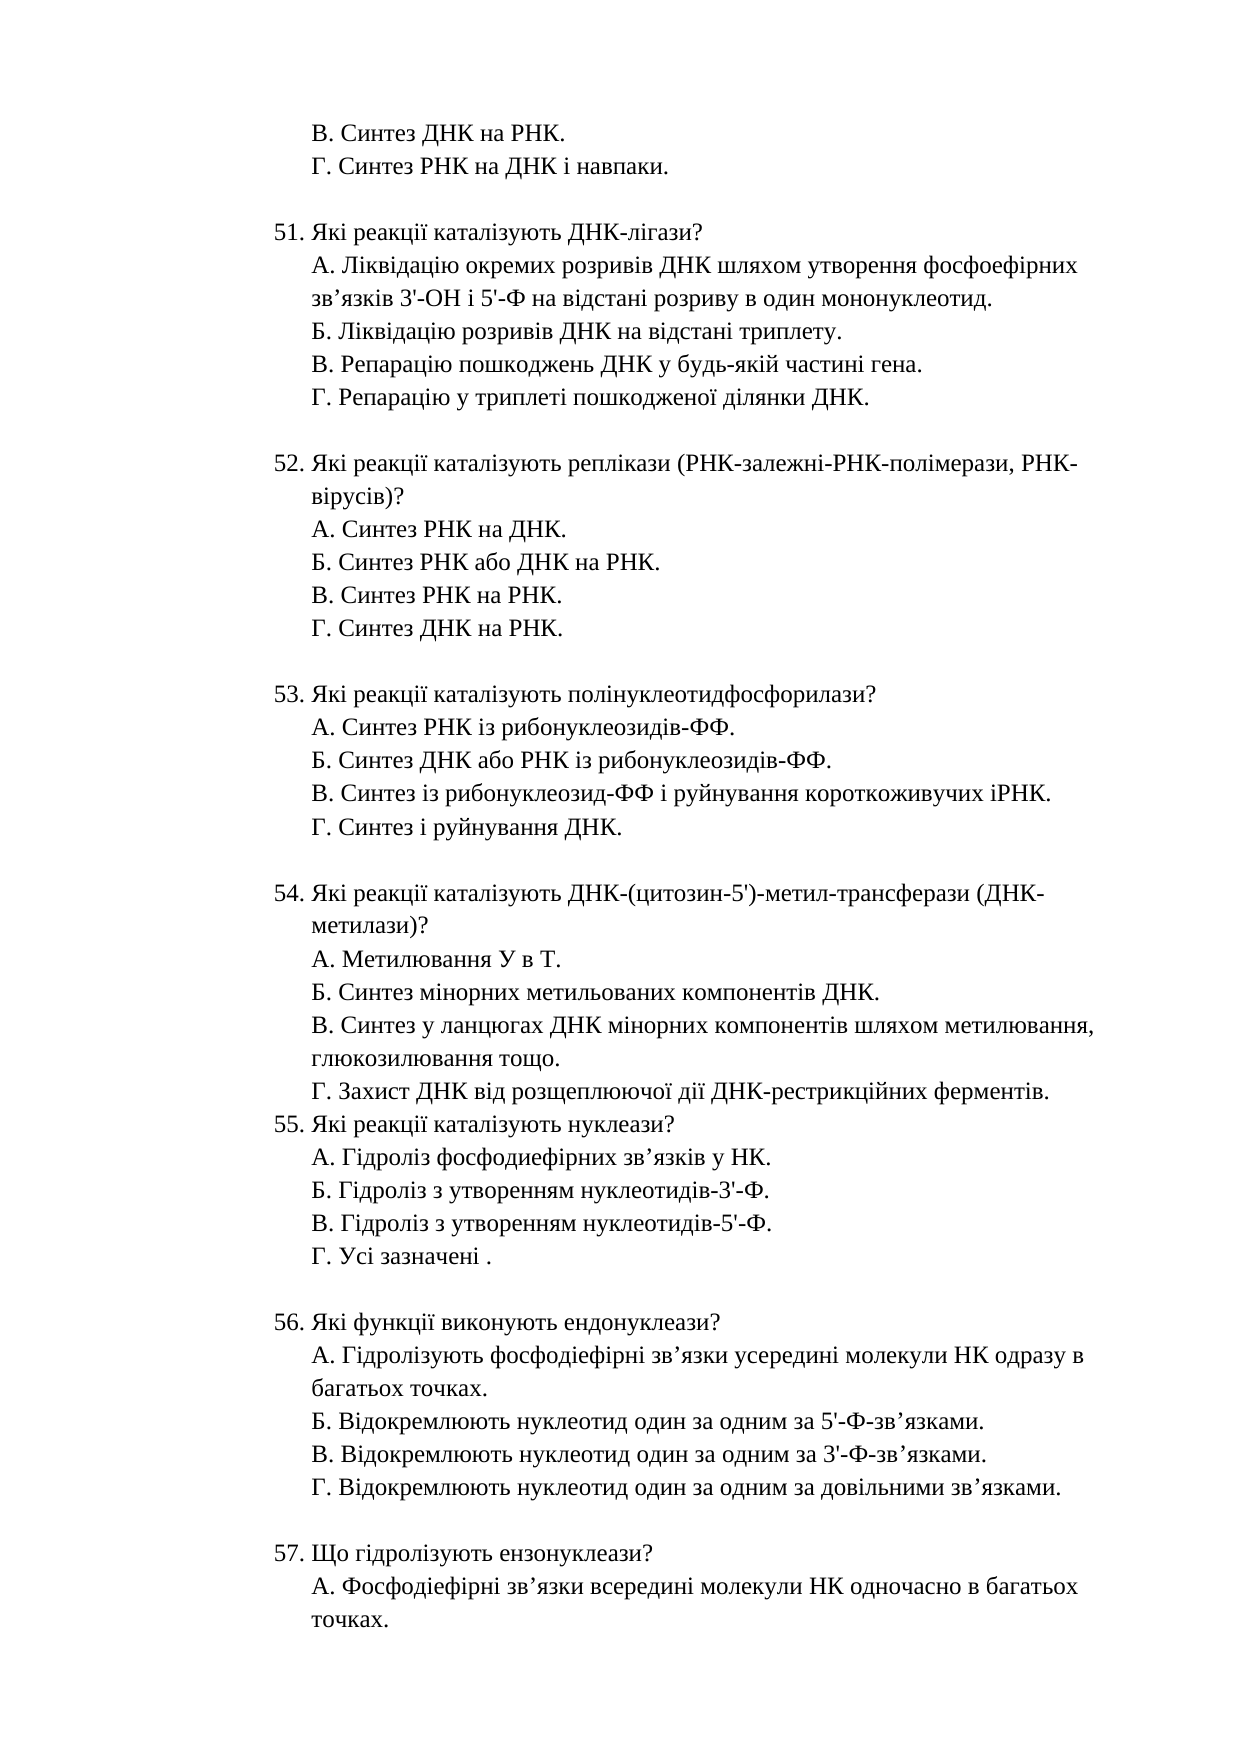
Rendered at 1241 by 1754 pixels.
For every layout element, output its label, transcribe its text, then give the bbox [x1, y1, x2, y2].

list Г. Захист ДНК від розщеплюючої дії ДНК-рестрикційних ферментів. [311, 1076, 1152, 1104]
list Які функції виконують ендонуклеази? [274, 1307, 1152, 1336]
list В. Синтез РНК на РНК. [311, 580, 1152, 609]
list А. Гідроліз фосфодиефірних зв’язків у НК. [311, 1142, 1152, 1171]
list В. Відокремлюють нуклеотид один за одним за 3'-Ф-зв’язками. [311, 1439, 1152, 1468]
list Які реакції каталізують полінуклеотидфосфорилази? [274, 679, 1152, 708]
list Г. Усі зазначені . [311, 1241, 1152, 1269]
list Що гідролізують ензонуклеази? [274, 1538, 1152, 1567]
list Які реакції каталізують ДНК-(цитозин-5')-метил-трансферази (ДНК-метилази)? [274, 878, 1152, 939]
list Г. Відокремлюють нуклеотид один за одним за довільними зв’язками. [311, 1472, 1152, 1501]
list А. Ліквідацію окремих розривів ДНК шляхом утворення фосфоефірних зв’язків 3'-ОН і 5'-Ф на відстані розриву в один мононуклеотид. [311, 250, 1152, 312]
list А. Синтез РНК із рибонуклеозидів-ФФ. [311, 712, 1152, 741]
list В. Репарацію пошкоджень ДНК у будь-якій частині гена. [311, 349, 1152, 378]
list Які реакції каталізують ДНК-лігази? [274, 217, 1152, 246]
list Які реакції каталізують нуклеази? [274, 1109, 1152, 1137]
list А. Гідролізують фосфодіефірні зв’язки усередині молекули НК одразу в багатьох точках. [311, 1340, 1152, 1402]
list Г. Синтез РНК на ДНК і навпаки. [311, 151, 1152, 180]
list А. Фосфодіефірні зв’язки всередині молекули НК одночасно в багатьох точках. [311, 1571, 1152, 1633]
list Які реакції каталізують реплікази (РНК-залежні-РНК-полімерази, РНК-вірусів)? [274, 448, 1152, 510]
list В. Синтез ДНК на РНК. [311, 118, 1152, 147]
list Б. Синтез ДНК або РНК із рибонуклеозидів-ФФ. [311, 746, 1152, 774]
list Б. Ліквідацію розривів ДНК на відстані триплету. [311, 316, 1152, 345]
list В. Гідроліз з утворенням нуклеотидів-5'-Ф. [311, 1208, 1152, 1237]
list Б. Синтез РНК або ДНК на РНК. [311, 547, 1152, 576]
list А. Метилювання У в Т. [311, 944, 1152, 972]
list В. Синтез у ланцюгах ДНК мінорних компонентів шляхом метилювання, глюкозилювання тощо. [311, 1010, 1152, 1071]
list Б. Синтез мінорних метильованих компонентів ДНК. [311, 977, 1152, 1005]
list Г. Синтез ДНК на РНК. [311, 613, 1152, 642]
list Б. Гідроліз з утворенням нуклеотидів-3'-Ф. [311, 1175, 1152, 1203]
list Г. Синтез і руйнування ДНК. [311, 812, 1152, 840]
list В. Синтез із рибонуклеозид-ФФ і руйнування короткоживучих іРНК. [311, 778, 1152, 807]
list А. Синтез РНК на ДНК. [311, 514, 1152, 543]
list Г. Репарацію у триплеті пошкодженої ділянки ДНК. [311, 382, 1152, 411]
list Б. Відокремлюють нуклеотид один за одним за 5'-Ф-зв’язками. [311, 1406, 1152, 1435]
